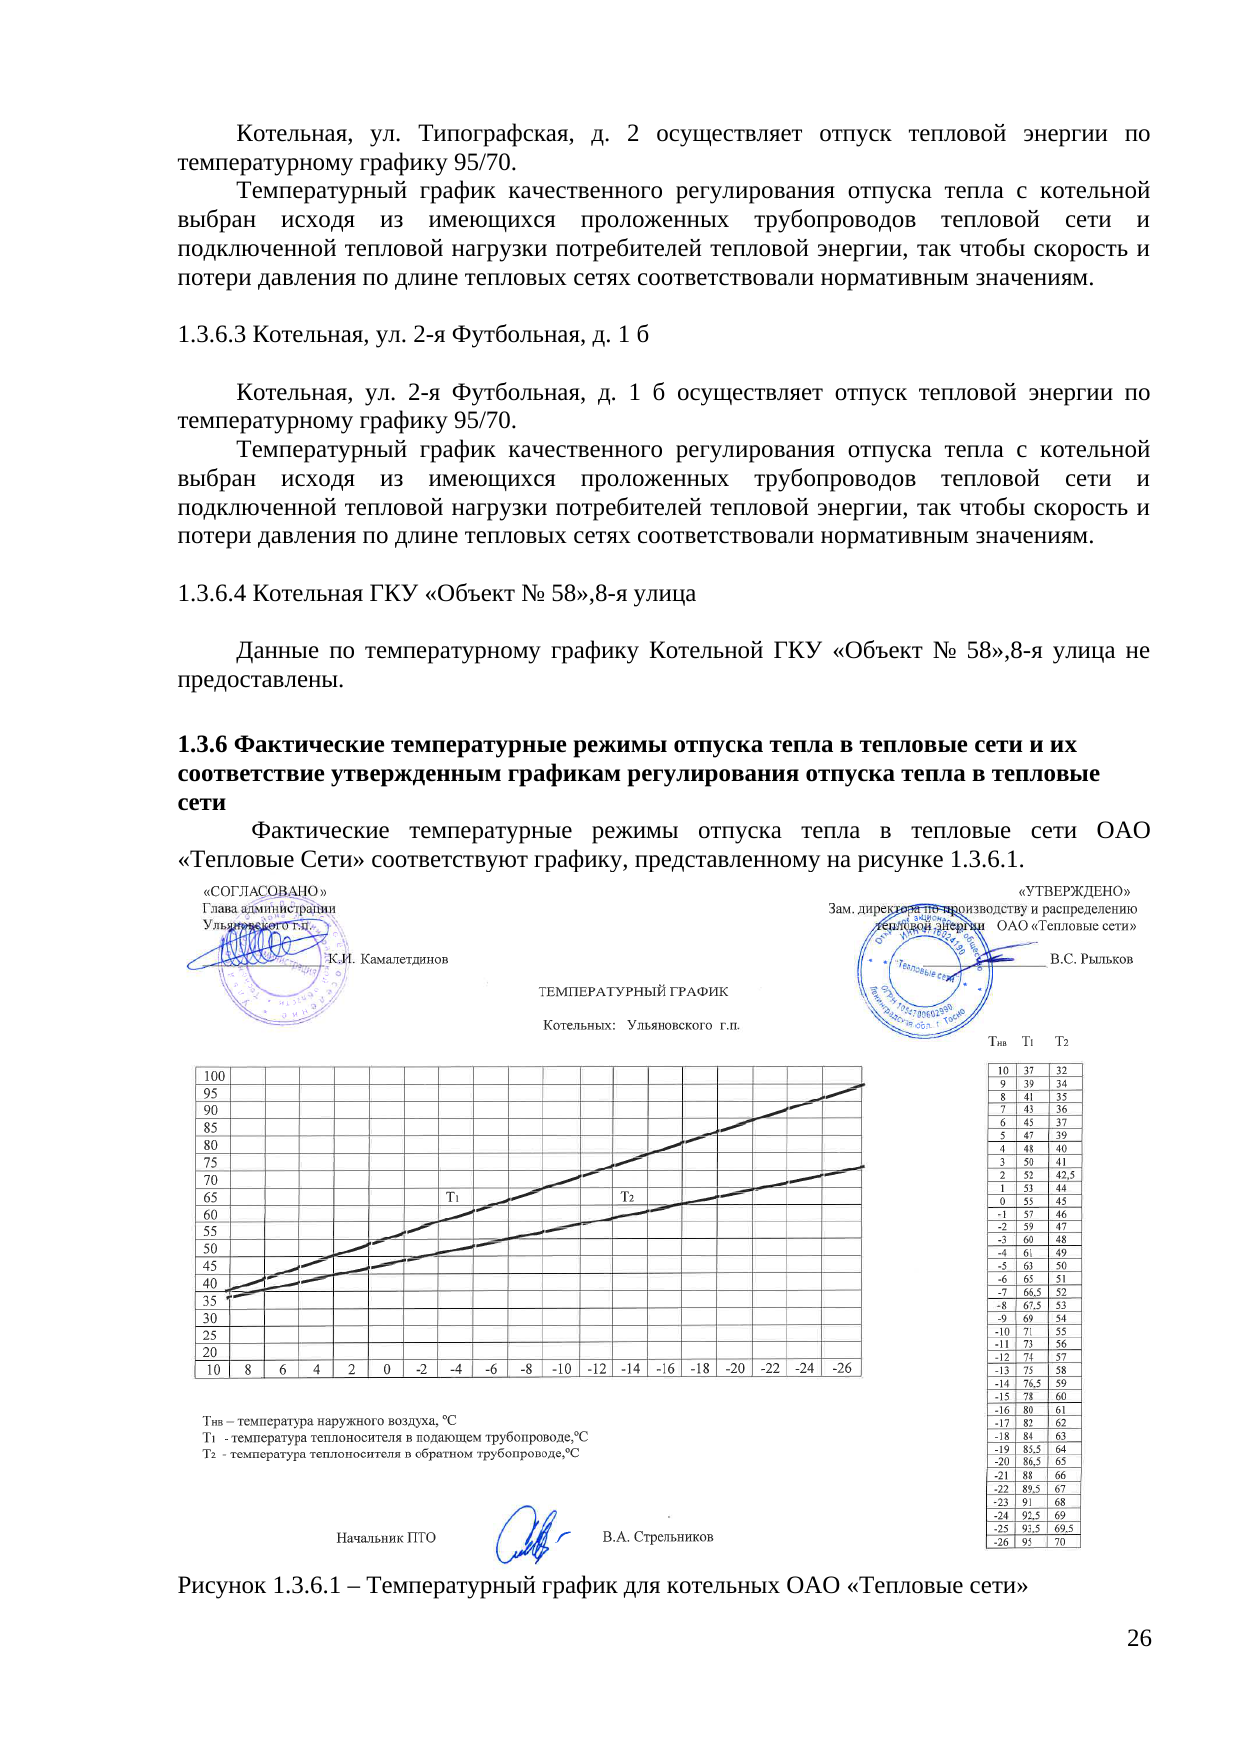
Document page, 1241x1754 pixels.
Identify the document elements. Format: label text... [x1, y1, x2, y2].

text Данные по температурному графику Котельной ГКУ «Объект № 58»,8-я улица не предоставлены. [177, 636, 1152, 693]
text 1.3.6.4 Котельная ГКУ «Объект № 58»,8-я улица [177, 578, 1152, 607]
picture [177, 872, 1152, 1571]
text Фактические температурные режимы отпуска тепла в тепловые сети ОАО «Тепловые Сети» соответствуют графику, представленному на рисунке 1.3.6.1. [177, 815, 1152, 872]
text Котельная, ул. 2-я Футбольная, д. 1 б осуществляет отпуск тепловой энергии по температурному графику 95/70. [177, 377, 1152, 434]
text 1.3.6.3 Котельная, ул. 2-я Футбольная, д. 1 б [177, 319, 1152, 348]
text Рисунок 1.3.6.1 – Температурный график для котельных ОАО «Тепловые сети» [177, 1571, 1152, 1599]
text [177, 176, 1152, 291]
subtitle 1.3.6 Фактические температурные режимы отпуска тепла в тепловые сети и их соответствие утвержденным графикам регулирования отпуска тепла в тепловые сети [177, 729, 1152, 815]
text Котельная, ул. Типографская, д. 2 осуществляет отпуск тепловой энергии по температурному графику 95/70. [177, 118, 1152, 176]
